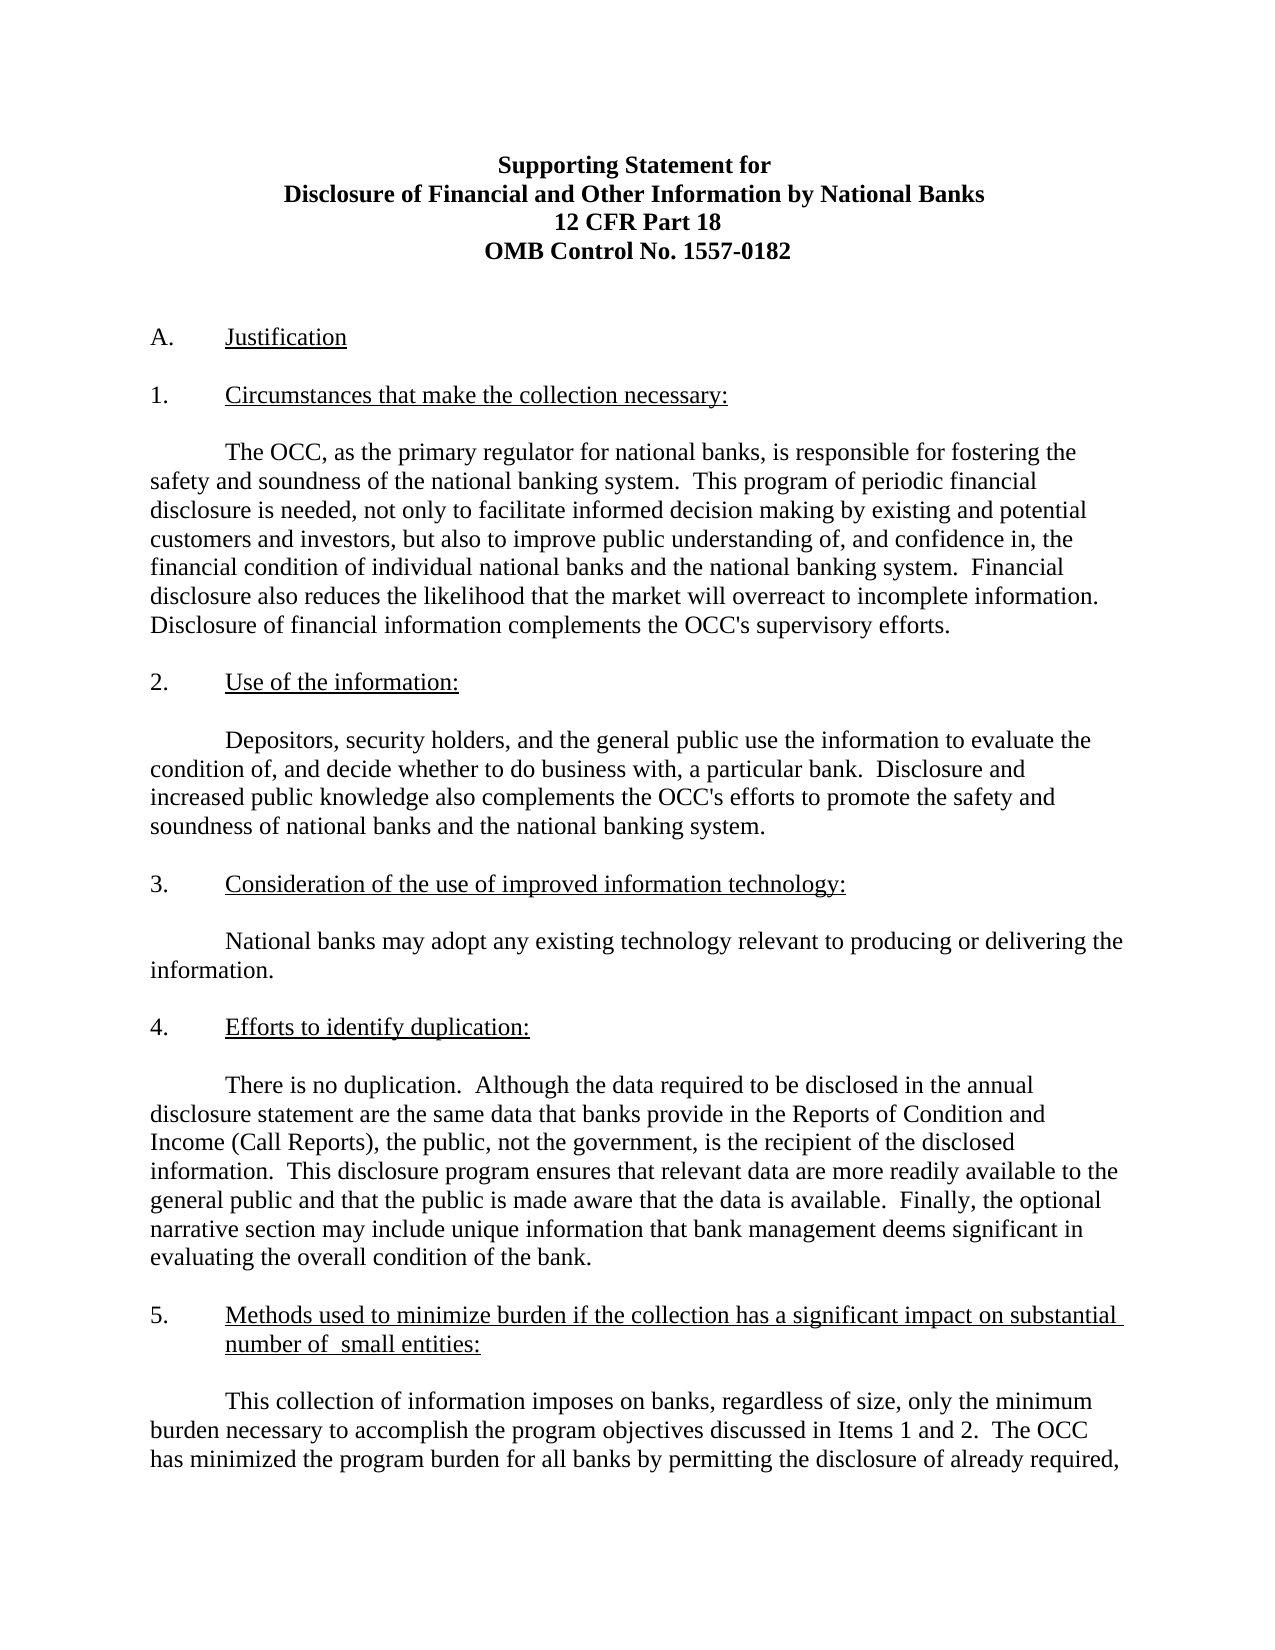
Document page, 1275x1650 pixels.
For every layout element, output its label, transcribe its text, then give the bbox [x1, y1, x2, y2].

text A. Justification [150, 322, 1125, 351]
text OMB Control No. 1557-0182 [150, 236, 1125, 265]
text Supporting Statement for [150, 150, 1125, 179]
text 12 CFR Part 18 [150, 207, 1125, 236]
text There is no duplication. Although the data required to be disclosed in the annual disclosure statement are the same data that banks provide in the Reports of Condition and Income (Call Reports), the public, not the government, is the recipient of the disclosed information. This disclosure program ensures that relevant data are more readily available to the general public and that the public is made aware that the data is available. Finally, the optional narrative section may include unique information that bank management deems significant in evaluating the overall condition of the bank. [150, 1070, 1125, 1271]
text National banks may adopt any existing technology relevant to producing or delivering the information. [150, 926, 1125, 984]
text Disclosure of Financial and Other Information by National Banks [150, 179, 1125, 207]
text The OCC, as the primary regulator for national banks, is responsible for fostering the safety and soundness of the national banking system. This program of periodic financial disclosure is needed, not only to facilitate informed decision making by existing and potential customers and investors, but also to improve public understanding of, and confidence in, the financial condition of individual national banks and the national banking system. Financial disclosure also reduces the likelihood that the market will overreact to incomplete information. Disclosure of financial information complements the OCC's supervisory efforts. [150, 437, 1125, 639]
text 1. Circumstances that make the collection necessary: [150, 380, 1125, 409]
text 2. Use of the information: [150, 667, 1125, 696]
text 4. Efforts to identify duplication: [150, 1012, 1125, 1041]
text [150, 1386, 1125, 1472]
text Depositors, security holders, and the general public use the information to evaluate the condition of, and decide whether to do business with, a particular bank. Disclosure and increased public knowledge also complements the OCC's efforts to promote the safety and soundness of national banks and the national banking system. [150, 725, 1125, 840]
text 5. Methods used to minimize burden if the collection has a significant impact on substantial number of small entities: [150, 1300, 1125, 1357]
text 3. Consideration of the use of improved information technology: [150, 869, 1125, 897]
